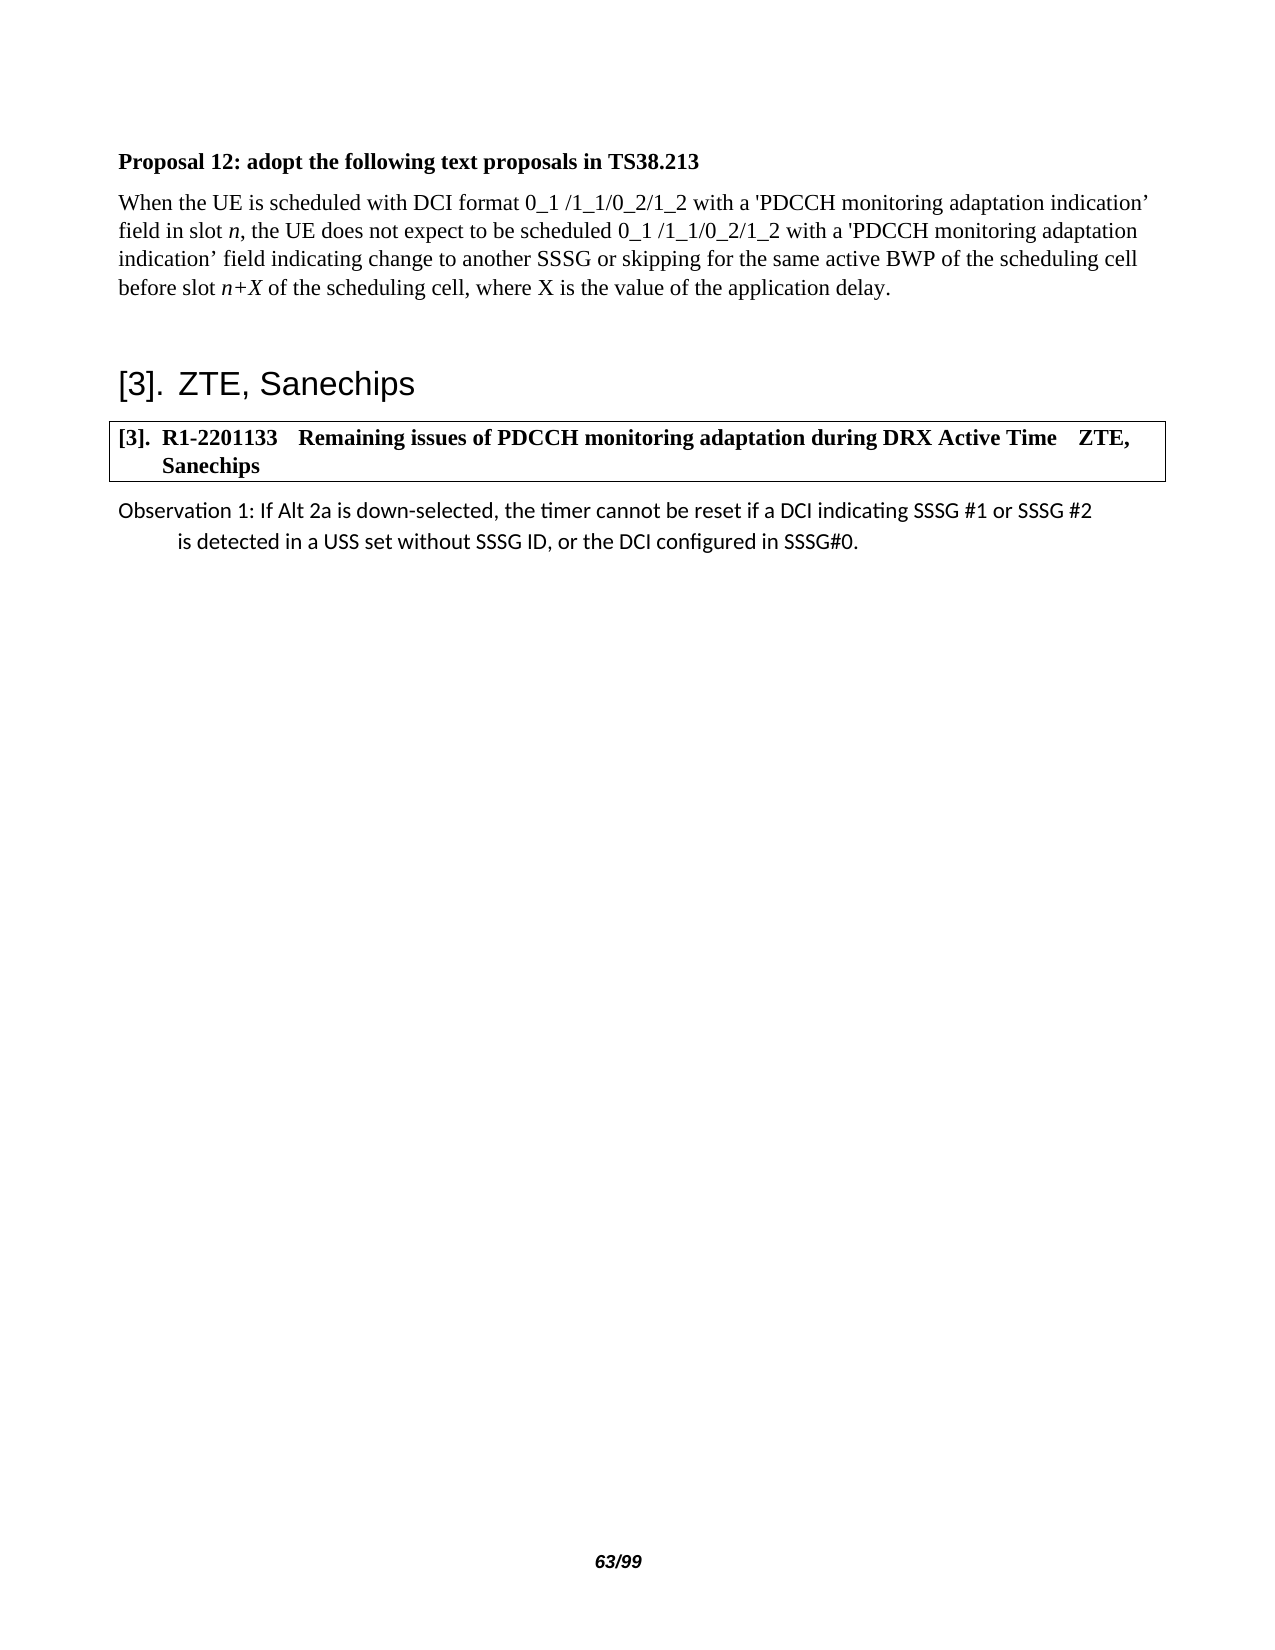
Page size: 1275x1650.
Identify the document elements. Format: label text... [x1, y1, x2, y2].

subtitle ZTE, Sanechips [118, 364, 1157, 402]
text When the UE is scheduled with DCI format 0_1 /1_1/0_2/1_2 with a 'PDCCH monitoring adaptation indication’ field in slot n, the UE does not expect to be scheduled 0_1 /1_1/0_2/1_2 with a 'PDCCH monitoring adaptation indication’ field indicating change to another SSSG or skipping for the same active BWP of the scheduling cell before slot n+X of the scheduling cell, where X is the value of the application delay. [118, 189, 1157, 300]
text Observation 1: If Alt 2a is down-selected, the timer cannot be reset if a DCI indicating SSSG #1 or SSSG #2 is detected in a USS set without SSSG ID, or the DCI configured in SSSG#0. [118, 497, 1113, 555]
list R1-2201133 Remaining issues of PDCCH monitoring adaptation during DRX Active Time ZTE, Sanechips [110, 422, 1165, 481]
